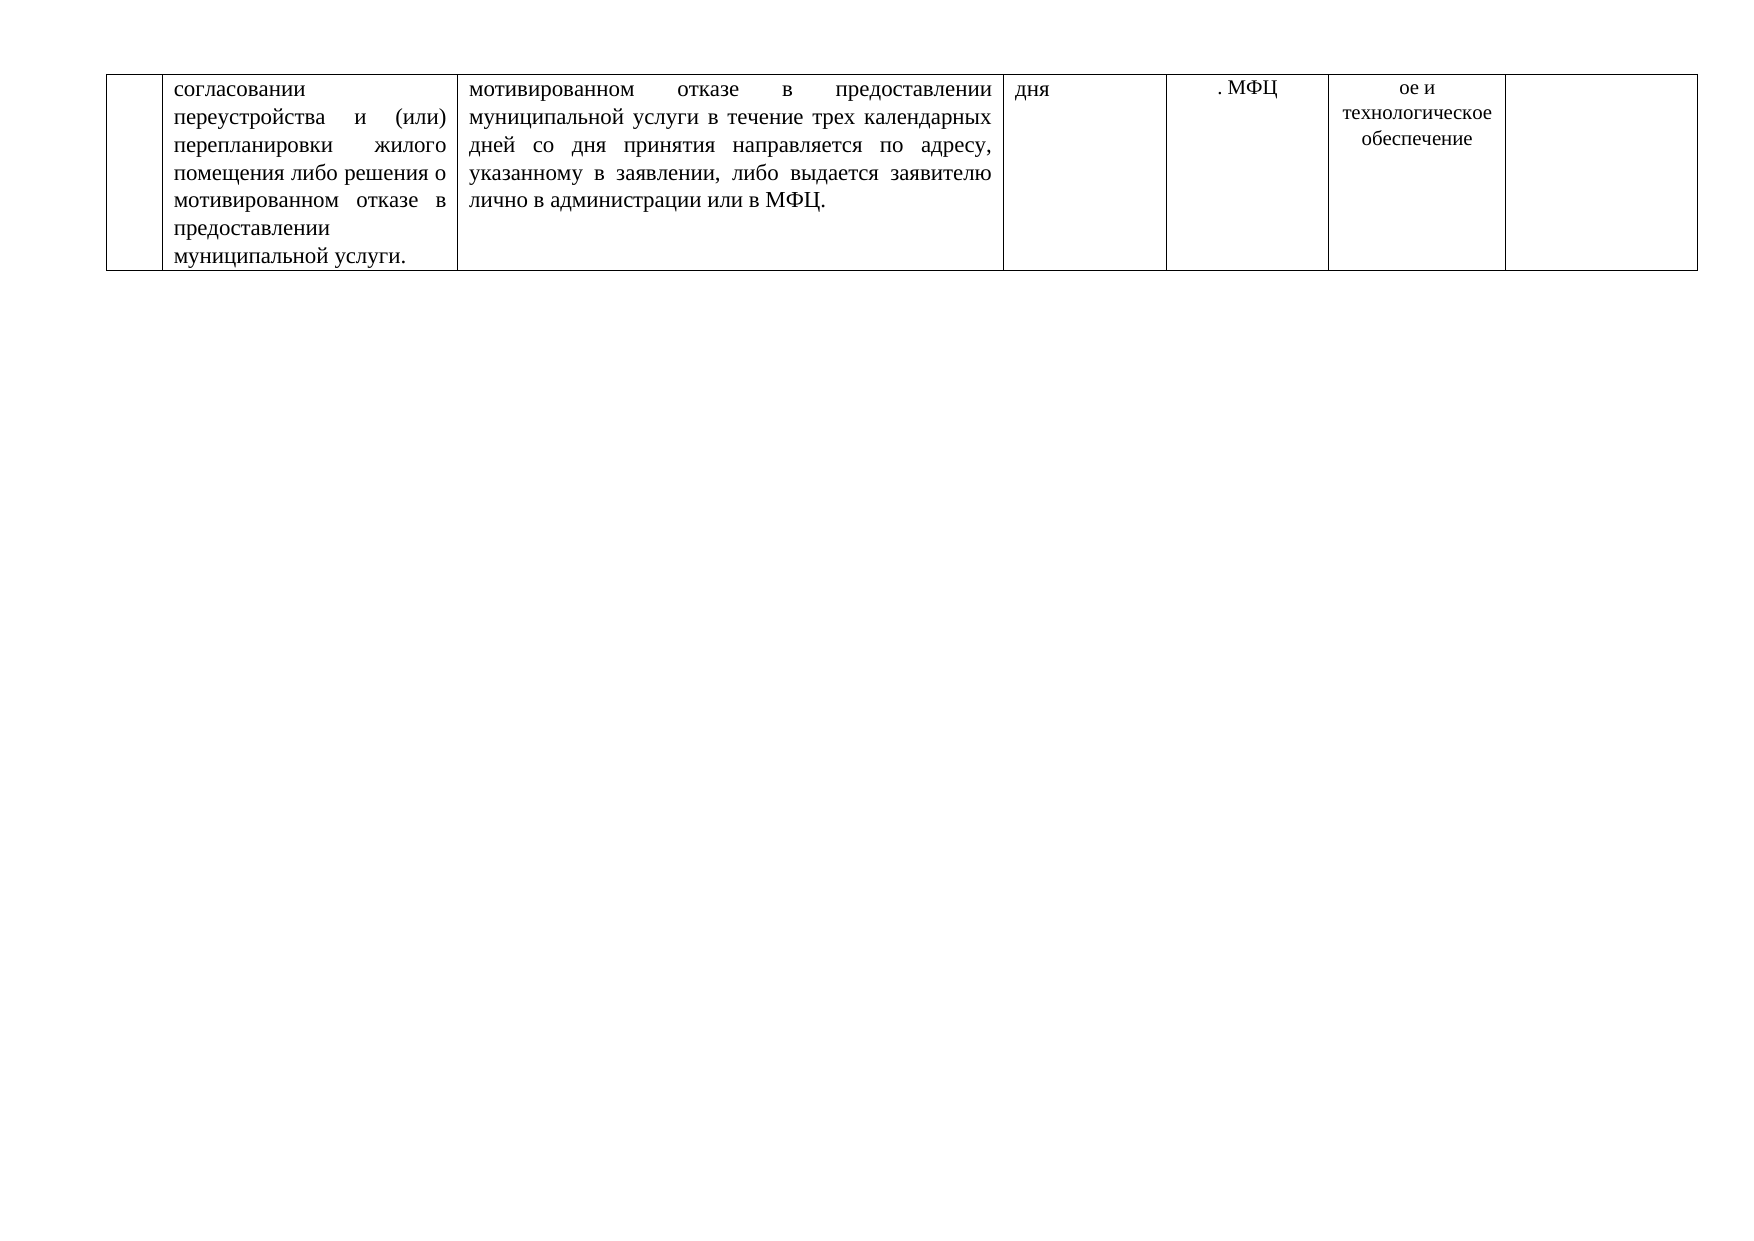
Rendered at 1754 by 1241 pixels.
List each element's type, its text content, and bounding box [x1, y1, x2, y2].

table_cell 3 календарных дня [1004, 75, 1166, 270]
table_cell 4 [107, 75, 162, 270]
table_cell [1329, 75, 1505, 270]
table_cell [458, 75, 1003, 270]
table_cell - [1506, 75, 1697, 270]
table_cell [1167, 75, 1328, 270]
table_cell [163, 75, 457, 270]
